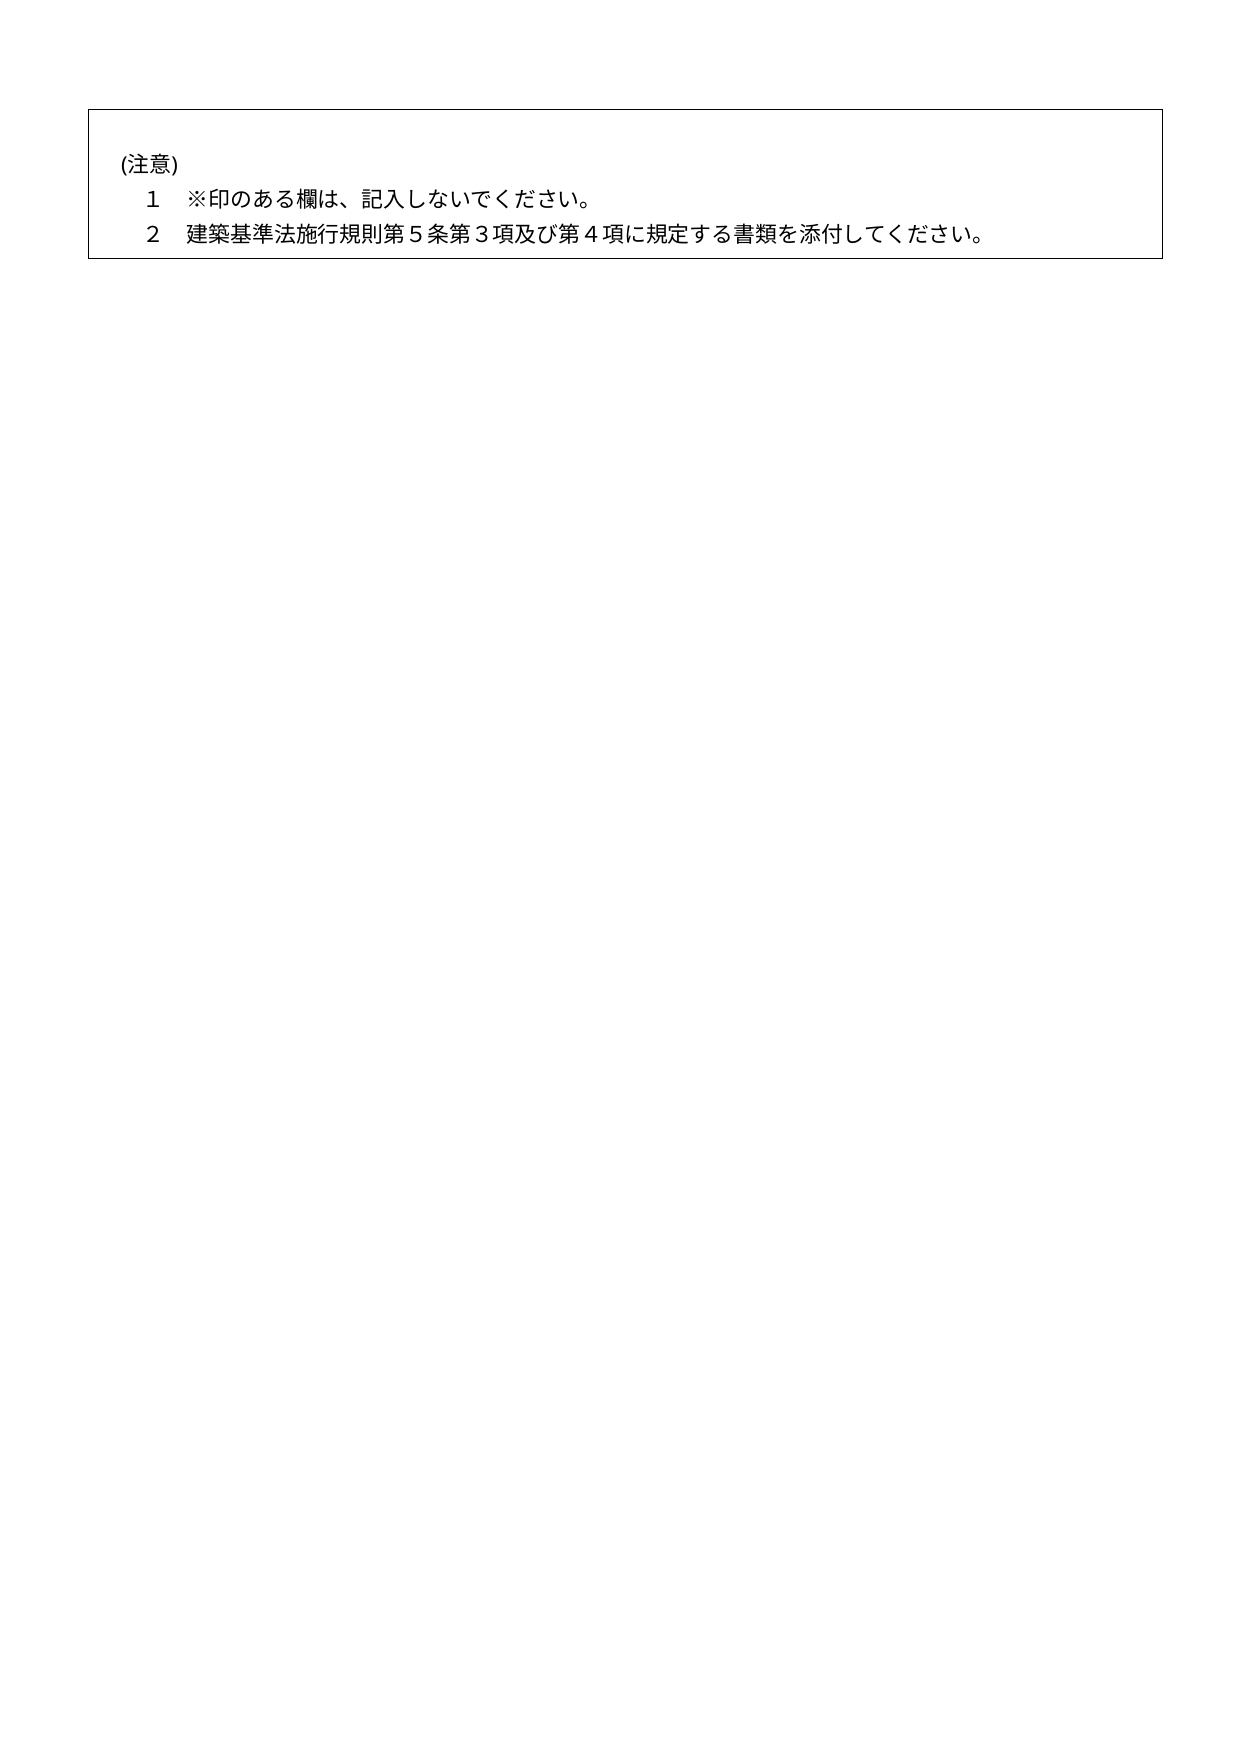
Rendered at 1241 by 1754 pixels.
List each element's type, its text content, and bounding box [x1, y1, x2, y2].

table_cell (注意) １ ※印のある欄は、記入しないでください。 ２ 建築基準法施行規則第５条第３項及び第４項に規定する書類を添付してください。 [89, 110, 1162, 258]
